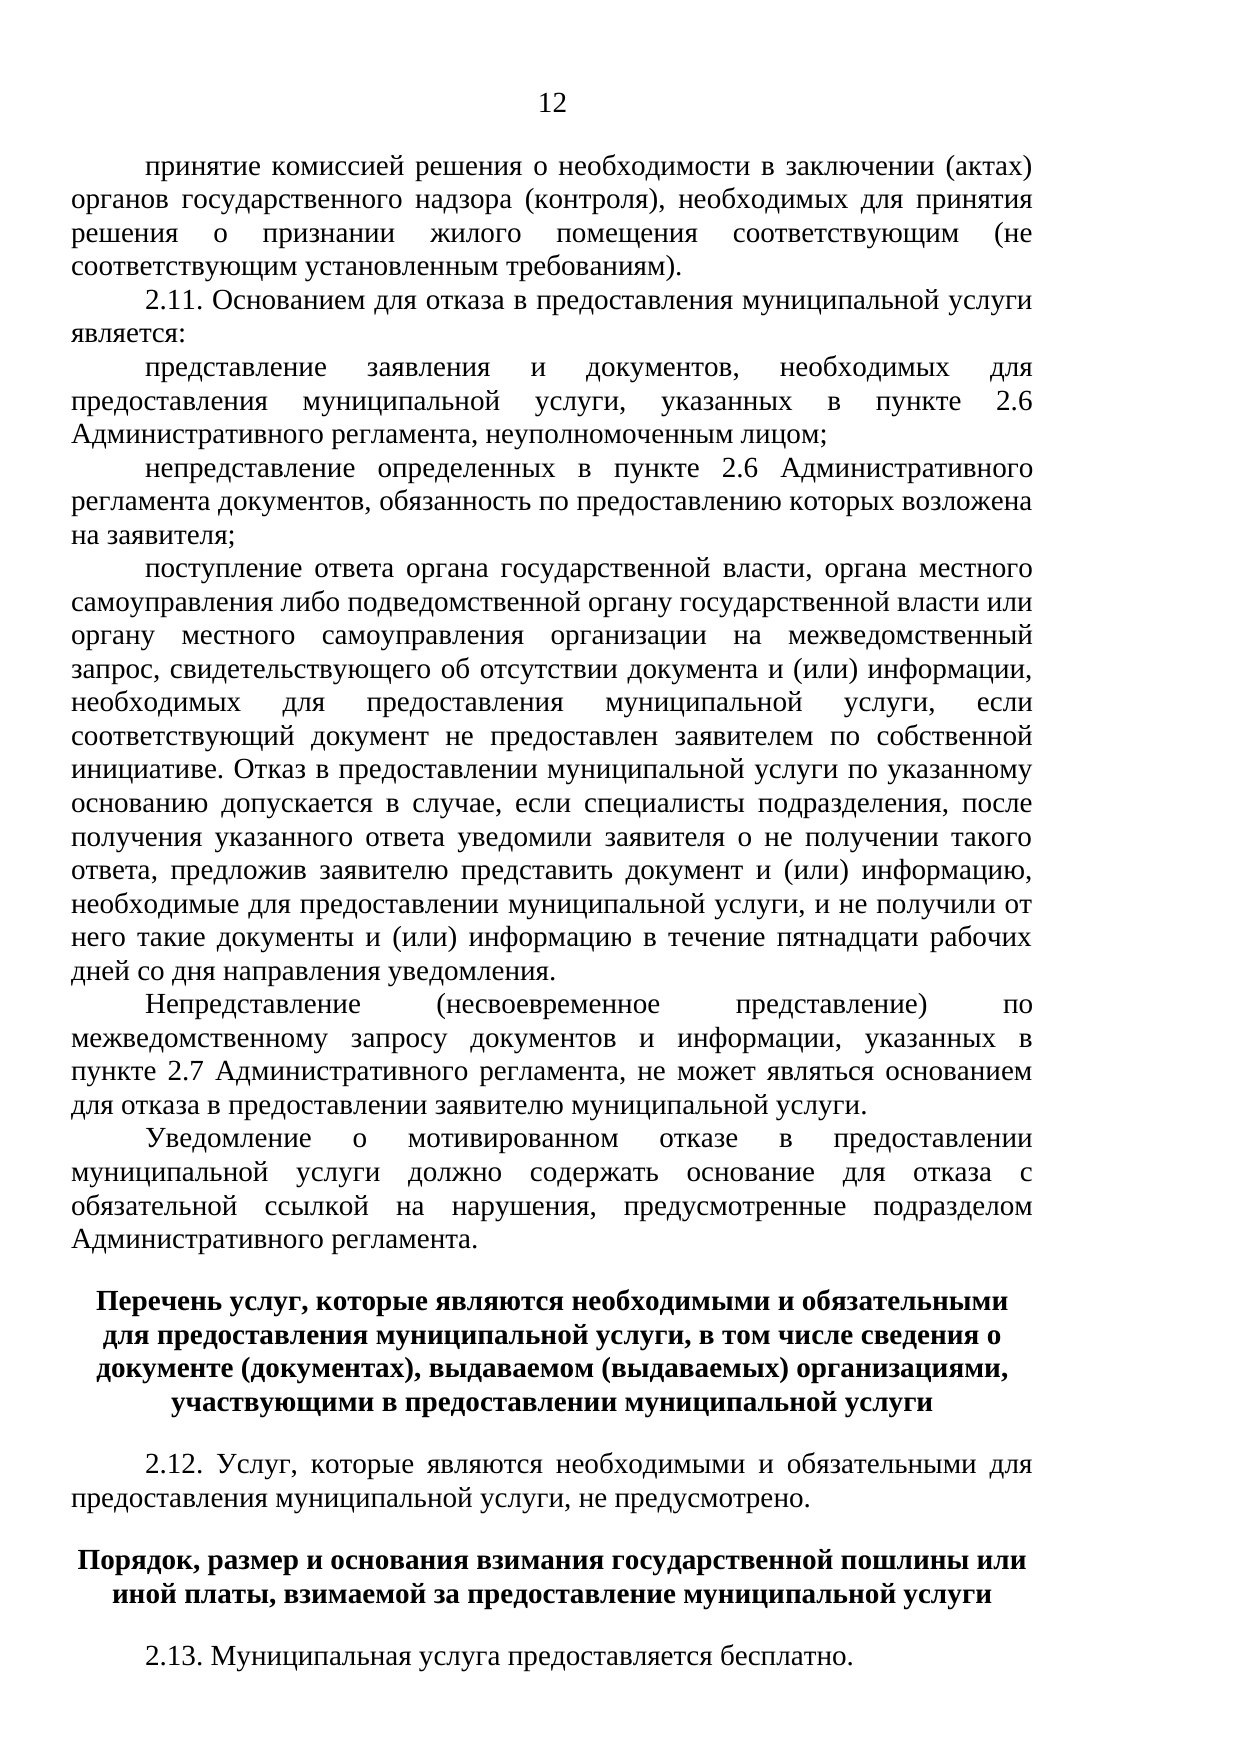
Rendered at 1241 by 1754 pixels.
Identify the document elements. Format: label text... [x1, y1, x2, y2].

text непредставление определенных в пункте 2.6 Административного регламента документов, обязанность по предоставлению которых возложена на заявителя; [71, 450, 1033, 550]
text Уведомление о мотивированном отказе в предоставлении муниципальной услуги должно содержать основание для отказа с обязательной ссылкой на нарушения, предусмотренные подразделом Административного регламента. [71, 1121, 1033, 1255]
text Порядок, размер и основания взимания государственной пошлины или иной платы, взимаемой за предоставление муниципальной услуги [71, 1542, 1033, 1609]
text поступление ответа органа государственной власти, органа местного самоуправления либо подведомственной органу государственной власти или органу местного самоуправления организации на межведомственный запрос, свидетельствующего об отсутствии документа и (или) информации, необходимых для предоставления муниципальной услуги, если соответствующий документ не предоставлен заявителем по собственной инициативе. Отказ в предоставлении муниципальной услуги по указанному основанию допускается в случае, если специалисты подразделения, после получения указанного ответа уведомили заявителя о не получении такого ответа, предложив заявителю представить документ и (или) информацию, необходимые для предоставлении муниципальной услуги, и не получили от него такие документы и (или) информацию в течение пятнадцати рабочих дней со дня направления уведомления. [71, 550, 1033, 986]
text 2.13. Муниципальная услуга предоставляется бесплатно. [71, 1638, 1033, 1672]
text Непредставление (несвоевременное представление) по межведомственному запросу документов и информации, указанных в пункте 2.7 Административного регламента, не может являться основанием для отказа в предоставлении заявителю муниципальной услуги. [71, 986, 1033, 1121]
text 2.11. Основанием для отказа в предоставления муниципальной услуги является: [71, 282, 1033, 349]
text принятие комиссией решения о необходимости в заключении (актах) органов государственного надзора (контроля), необходимых для принятия решения о признании жилого помещения соответствующим (не соответствующим установленным требованиям). [71, 148, 1033, 282]
text представление заявления и документов, необходимых для предоставления муниципальной услуги, указанных в пункте 2.6 Административного регламента, неуполномоченным лицом; [71, 349, 1033, 450]
text 2.12. Услуг, которые являются необходимыми и обязательными для предоставления муниципальной услуги, не предусмотрено. [71, 1446, 1033, 1513]
text Перечень услуг, которые являются необходимыми и обязательными для предоставления муниципальной услуги, в том числе сведения о документе (документах), выдаваемом (выдаваемых) организациями, участвующими в предоставлении муниципальной услуги [71, 1283, 1033, 1418]
text 12 [71, 86, 1033, 119]
